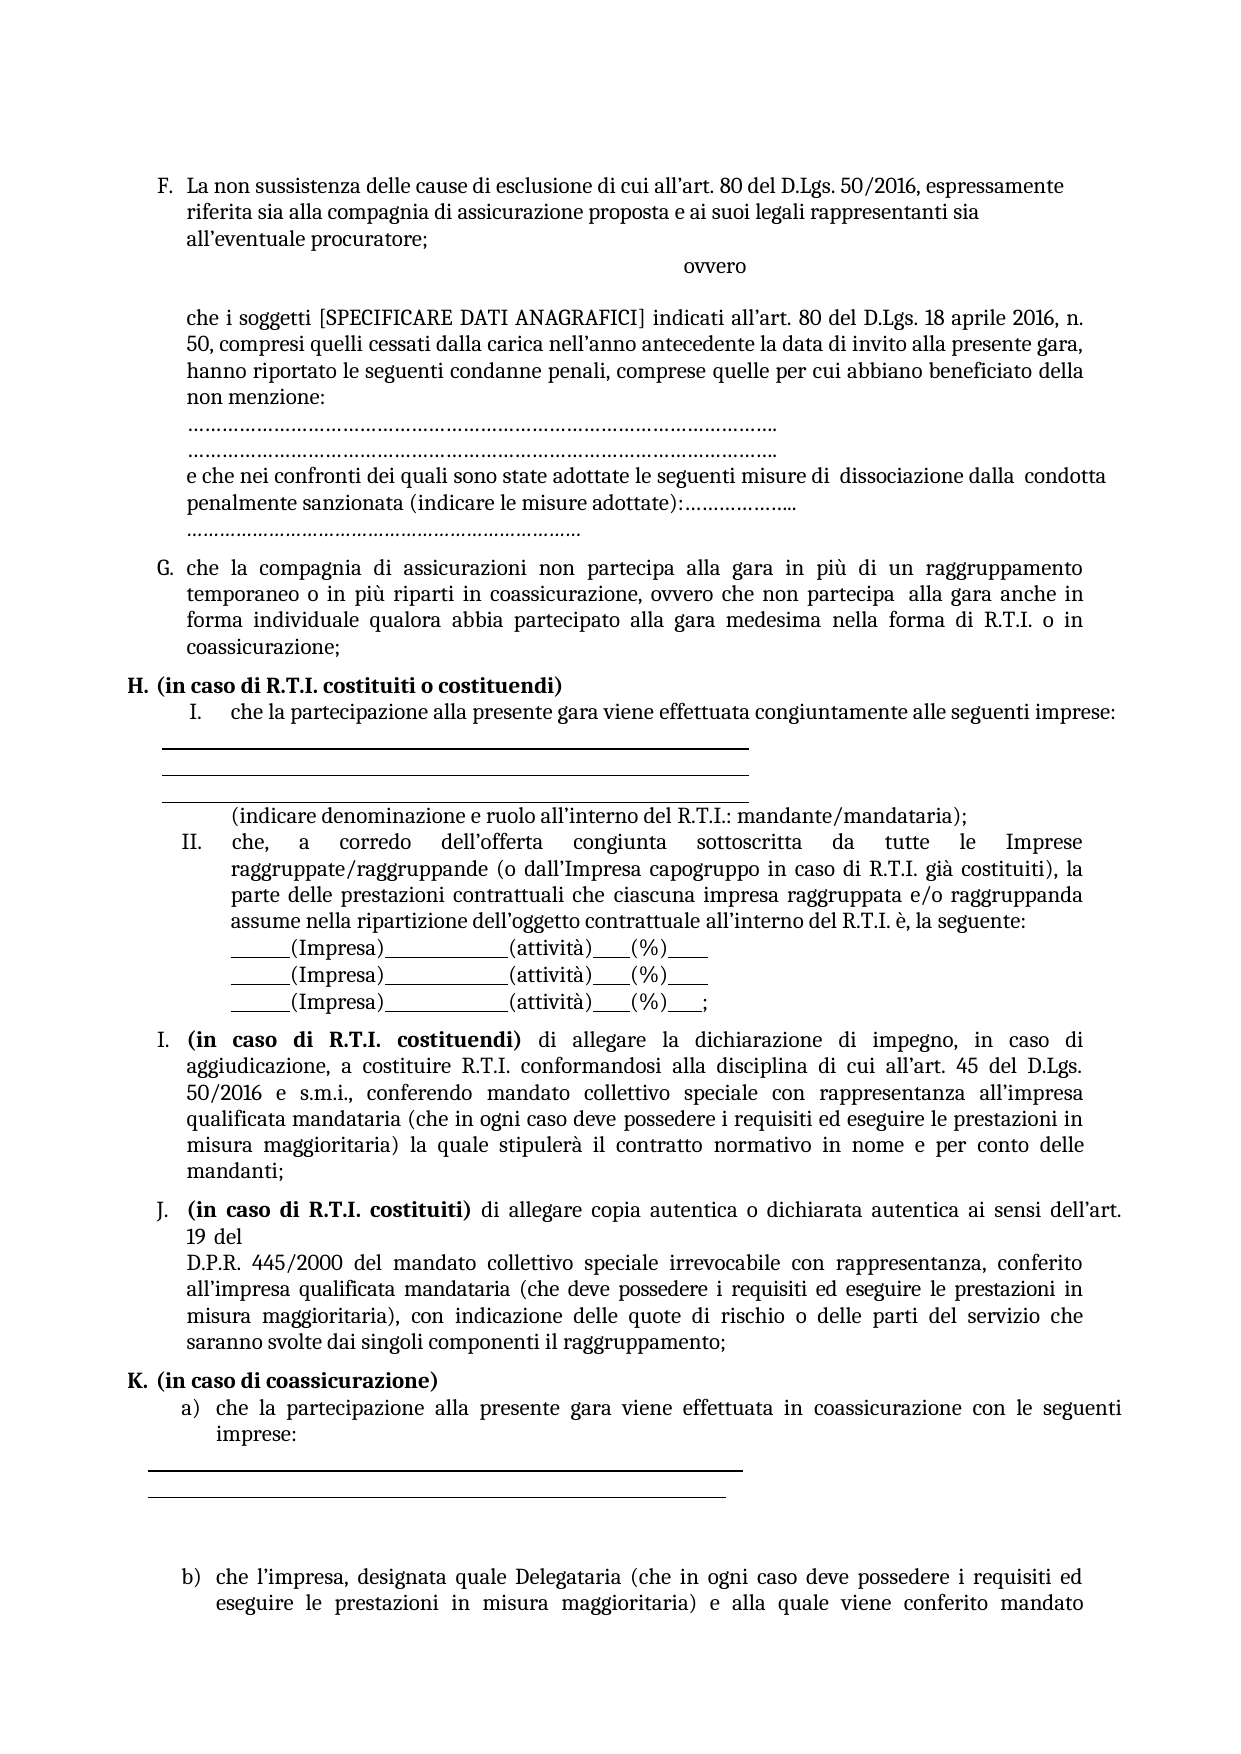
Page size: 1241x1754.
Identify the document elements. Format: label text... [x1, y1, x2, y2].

subtitle (in caso di coassicurazione) [127, 1367, 1122, 1394]
text (Impresa) (attività) (%) [231, 934, 1122, 961]
text e che nei confronti dei quali sono state adottate le seguenti misure di dissociazione dalla condotta penalmente sanzionata (indicare le misure adottate):………………..……………………………………………………………… [186, 463, 1122, 542]
list (in caso di R.T.I. costituiti) di allegare copia autentica o dichiarata autentica ai sensi dell’art. 19 del [157, 1196, 1122, 1250]
list La non sussistenza delle cause di esclusione di cui all’art. 80 del D.Lgs. 50/2016, espressamente riferita sia alla compagnia di assicurazione proposta e ai suoi legali rappresentanti sia all’eventuale procuratore; [157, 173, 1084, 252]
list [181, 1563, 1084, 1616]
subtitle (in caso di R.T.I. costituiti o costituendi) [127, 672, 1122, 698]
text II. che, a corredo dell’offerta congiunta sottoscritta da tutte le Imprese raggruppate/raggruppande (o dall’Impresa capogruppo in caso di R.T.I. già costituiti), la parte delle prestazioni contrattuali che ciascuna impresa raggruppata e/o raggruppanda assume nella ripartizione dell’oggetto contrattuale all’interno del R.T.I. è, la seguente: [181, 829, 1084, 934]
text ovvero [683, 252, 1122, 278]
list che la partecipazione alla presente gara viene effettuata in coassicurazione con le seguenti imprese: [181, 1394, 1122, 1447]
text che i soggetti [SPECIFICARE DATI ANAGRAFICI] indicati all’art. 80 del D.Lgs. 18 aprile 2016, n. 50, compresi quelli cessati dalla carica nell’anno antecedente la data di invito alla presente gara, hanno riportato le seguenti condanne penali, comprese quelle per cui abbiano beneficiato della non menzione: [186, 305, 1084, 410]
text …………………………………………………………………………………………. [186, 410, 1122, 437]
list che la partecipazione alla presente gara viene effettuata congiuntamente alle seguenti imprese: [189, 698, 1122, 725]
text …………………………………………………………………………………………. [186, 437, 1122, 463]
text D.P.R. 445/2000 del mandato collettivo speciale irrevocabile con rappresentanza, conferito all’impresa qualificata mandataria (che deve possedere i requisiti ed eseguire le prestazioni in misura maggioritaria), con indicazione delle quote di rischio o delle parti del servizio che saranno svolte dai singoli componenti il raggruppamento; [186, 1250, 1084, 1355]
text (Impresa) (attività) (%) ; [231, 988, 1122, 1014]
list (in caso di R.T.I. costituendi) di allegare la dichiarazione di impegno, in caso di aggiudicazione, a costituire R.T.I. conformandosi alla disciplina di cui all’art. 45 del D.Lgs. 50/2016 e s.m.i., conferendo mandato collettivo speciale con rappresentanza all’impresa qualificata mandataria (che in ogni caso deve possedere i requisiti ed eseguire le prestazioni in misura maggioritaria) la quale stipulerà il contratto normativo in nome e per conto delle mandanti; [157, 1027, 1084, 1185]
text (indicare denominazione e ruolo all’interno del R.T.I.: mandante/mandataria); [231, 794, 1122, 829]
text (Impresa) (attività) (%) [231, 961, 1122, 988]
list che la compagnia di assicurazioni non partecipa alla gara in più di un raggruppamento temporaneo o in più riparti in coassicurazione, ovvero che non partecipa alla gara anche in forma individuale qualora abbia partecipato alla gara medesima nella forma di R.T.I. o in coassicurazione; [157, 554, 1084, 660]
